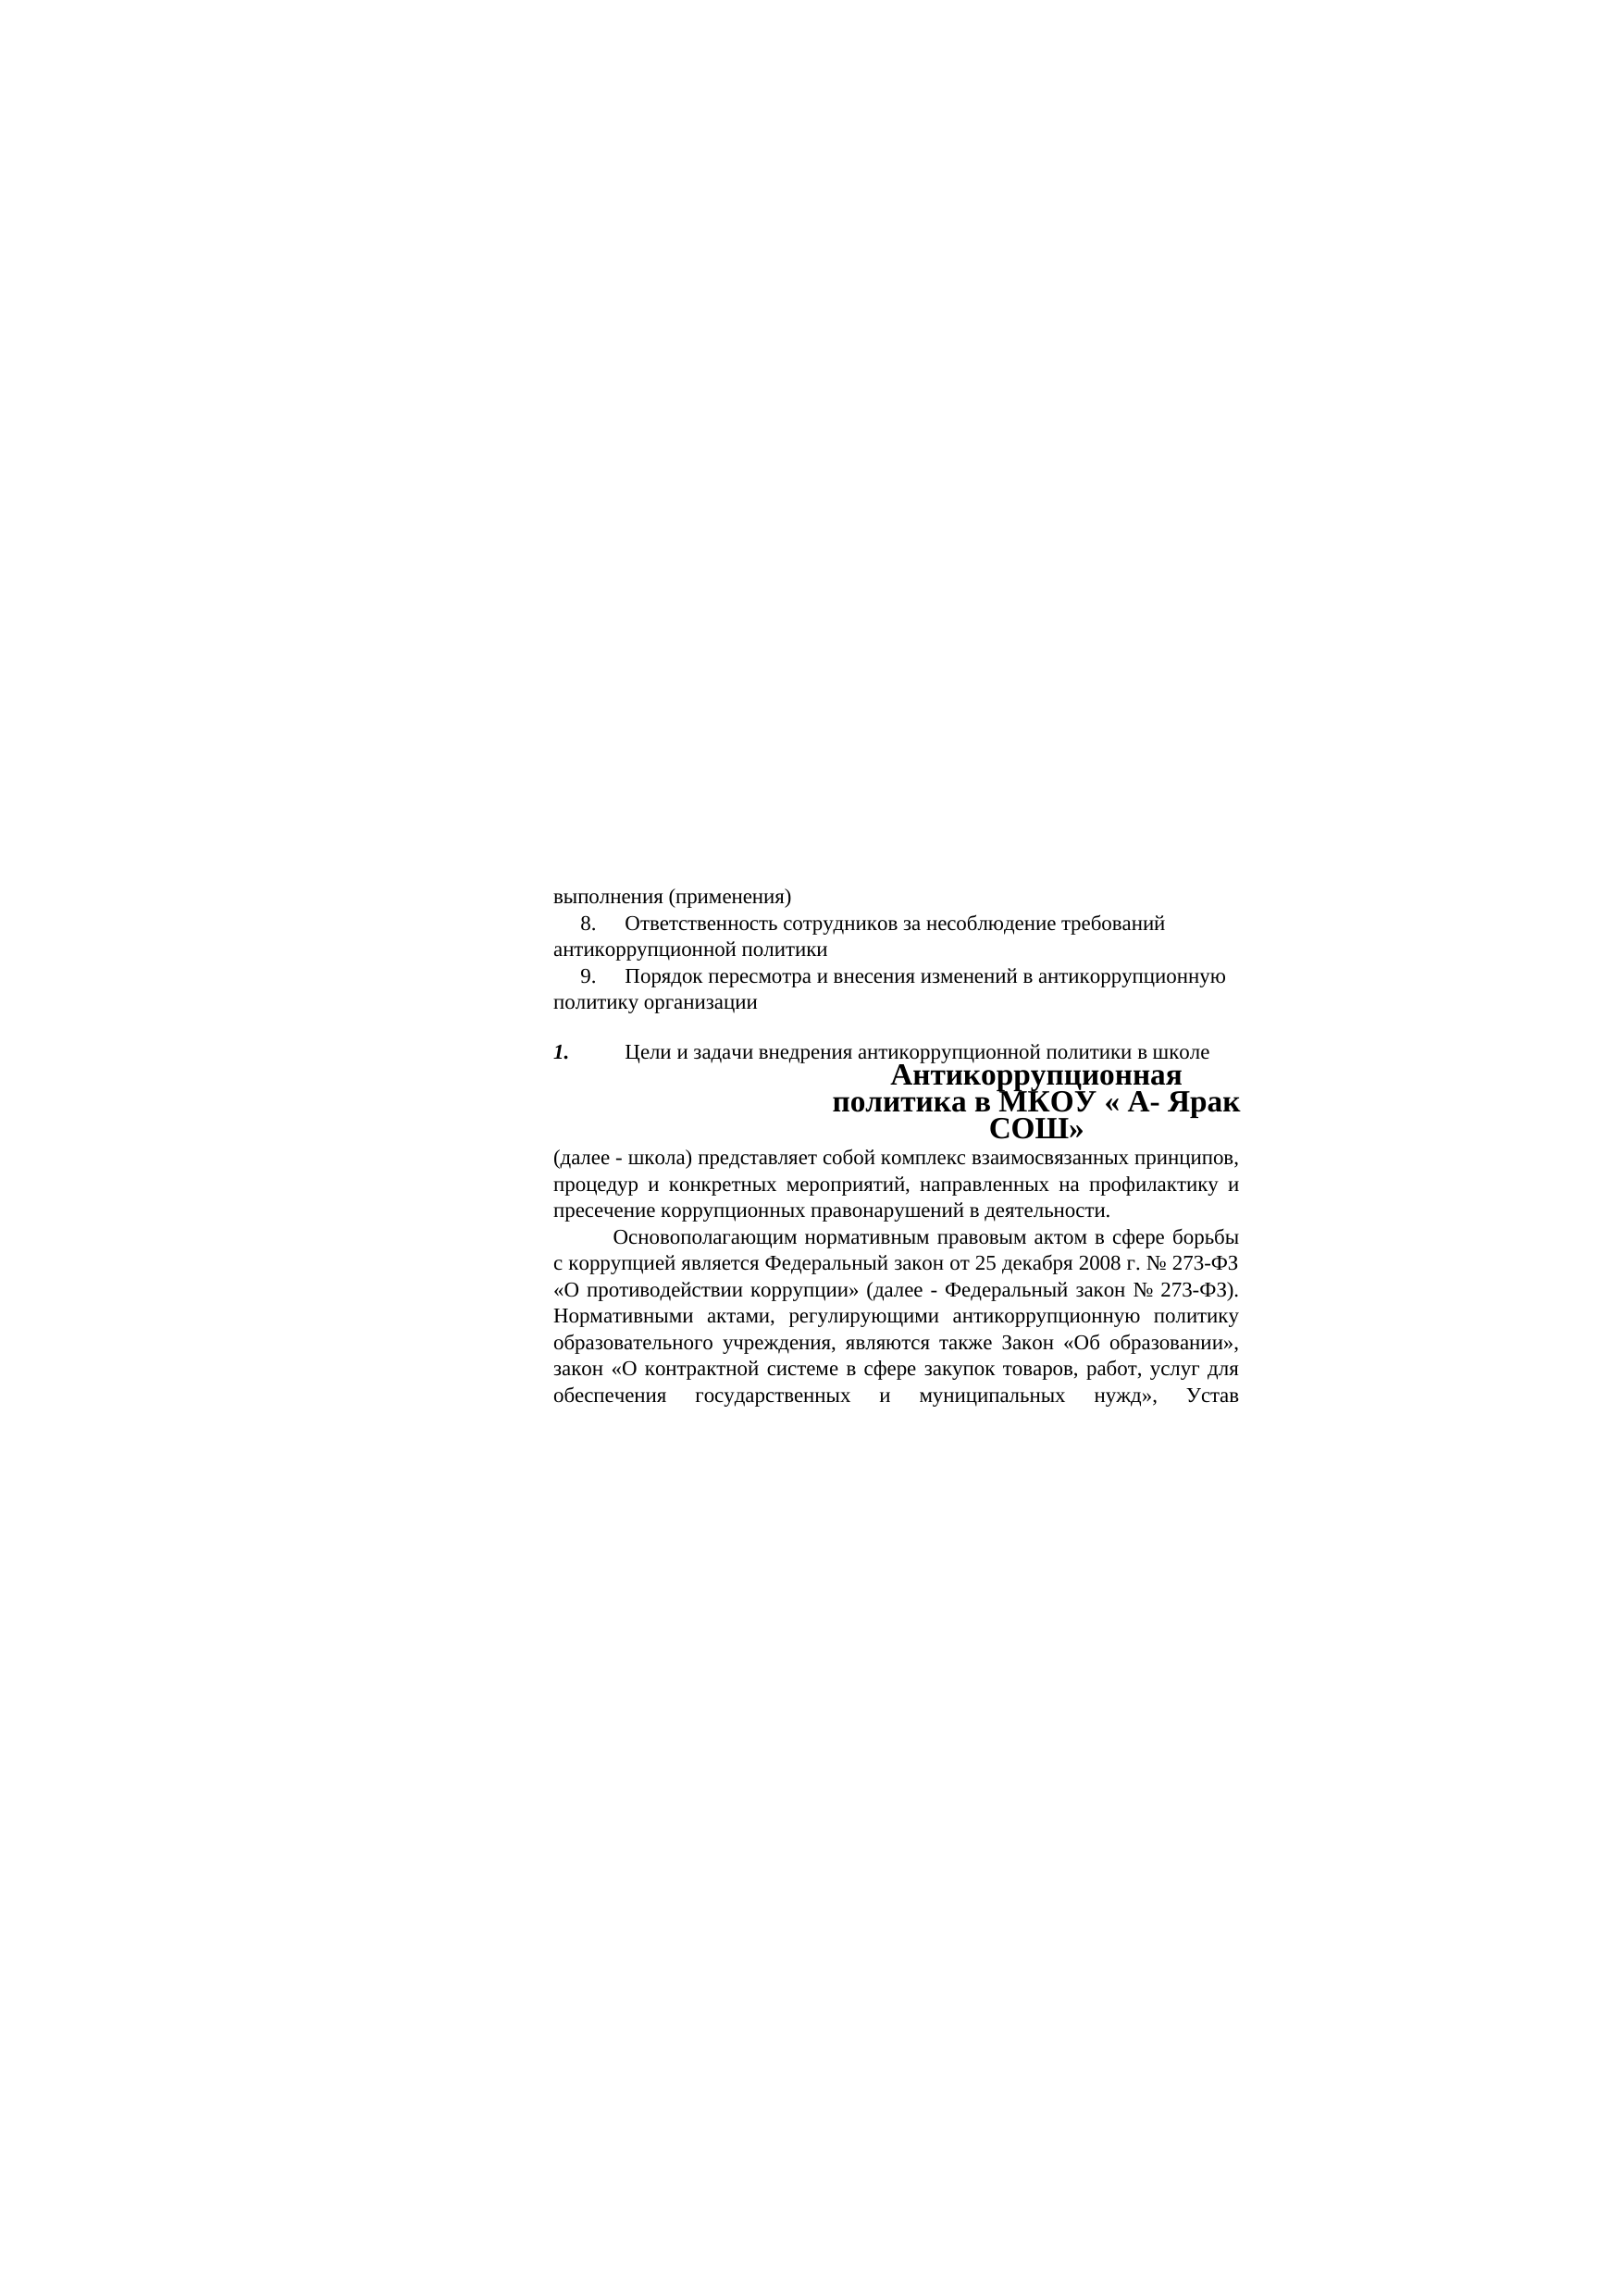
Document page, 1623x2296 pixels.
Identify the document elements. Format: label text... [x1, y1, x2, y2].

list Порядок пересмотра и внесения изменений в антикоррупционную политику организации [553, 962, 1242, 1015]
text Антикоррупционная политика в МКОУ « А- Ярак СОШ» [831, 1064, 1242, 1144]
list Цели и задачи внедрения антикоррупционной политики в школе [553, 1038, 1242, 1064]
list Установление перечня реализуемых организацией антикоррупционных мероприятий, стандартов и процедур и порядок их выполнения (применения) [553, 883, 1240, 909]
text (далее - школа) представляет собой комплекс взаимосвязанных принципов, процедур и конкретных мероприятий, направленных на профилактику и пресечение коррупционных правонарушений в деятельности. [553, 1196, 1240, 1222]
list Ответственность сотрудников за несоблюдение требований антикоррупционной политики [553, 909, 1242, 962]
text Основополагающим нормативным правовым актом в сфере борьбы с коррупцией является Федеральный закон от 25 декабря 2008 г. № 273-ФЗ «О противодействии коррупции» (далее - Федеральный закон № 273-ФЗ). Нормативными актами, регулирующими антикоррупционную политику образовательного учреждения, являются также Закон «Об образовании», закон «О контрактной системе в сфере закупок товаров, работ, услуг для обеспечения государственных и муниципальных нужд», Устав образовательного учреждения, и другие локальные акты. [553, 1222, 1240, 1408]
